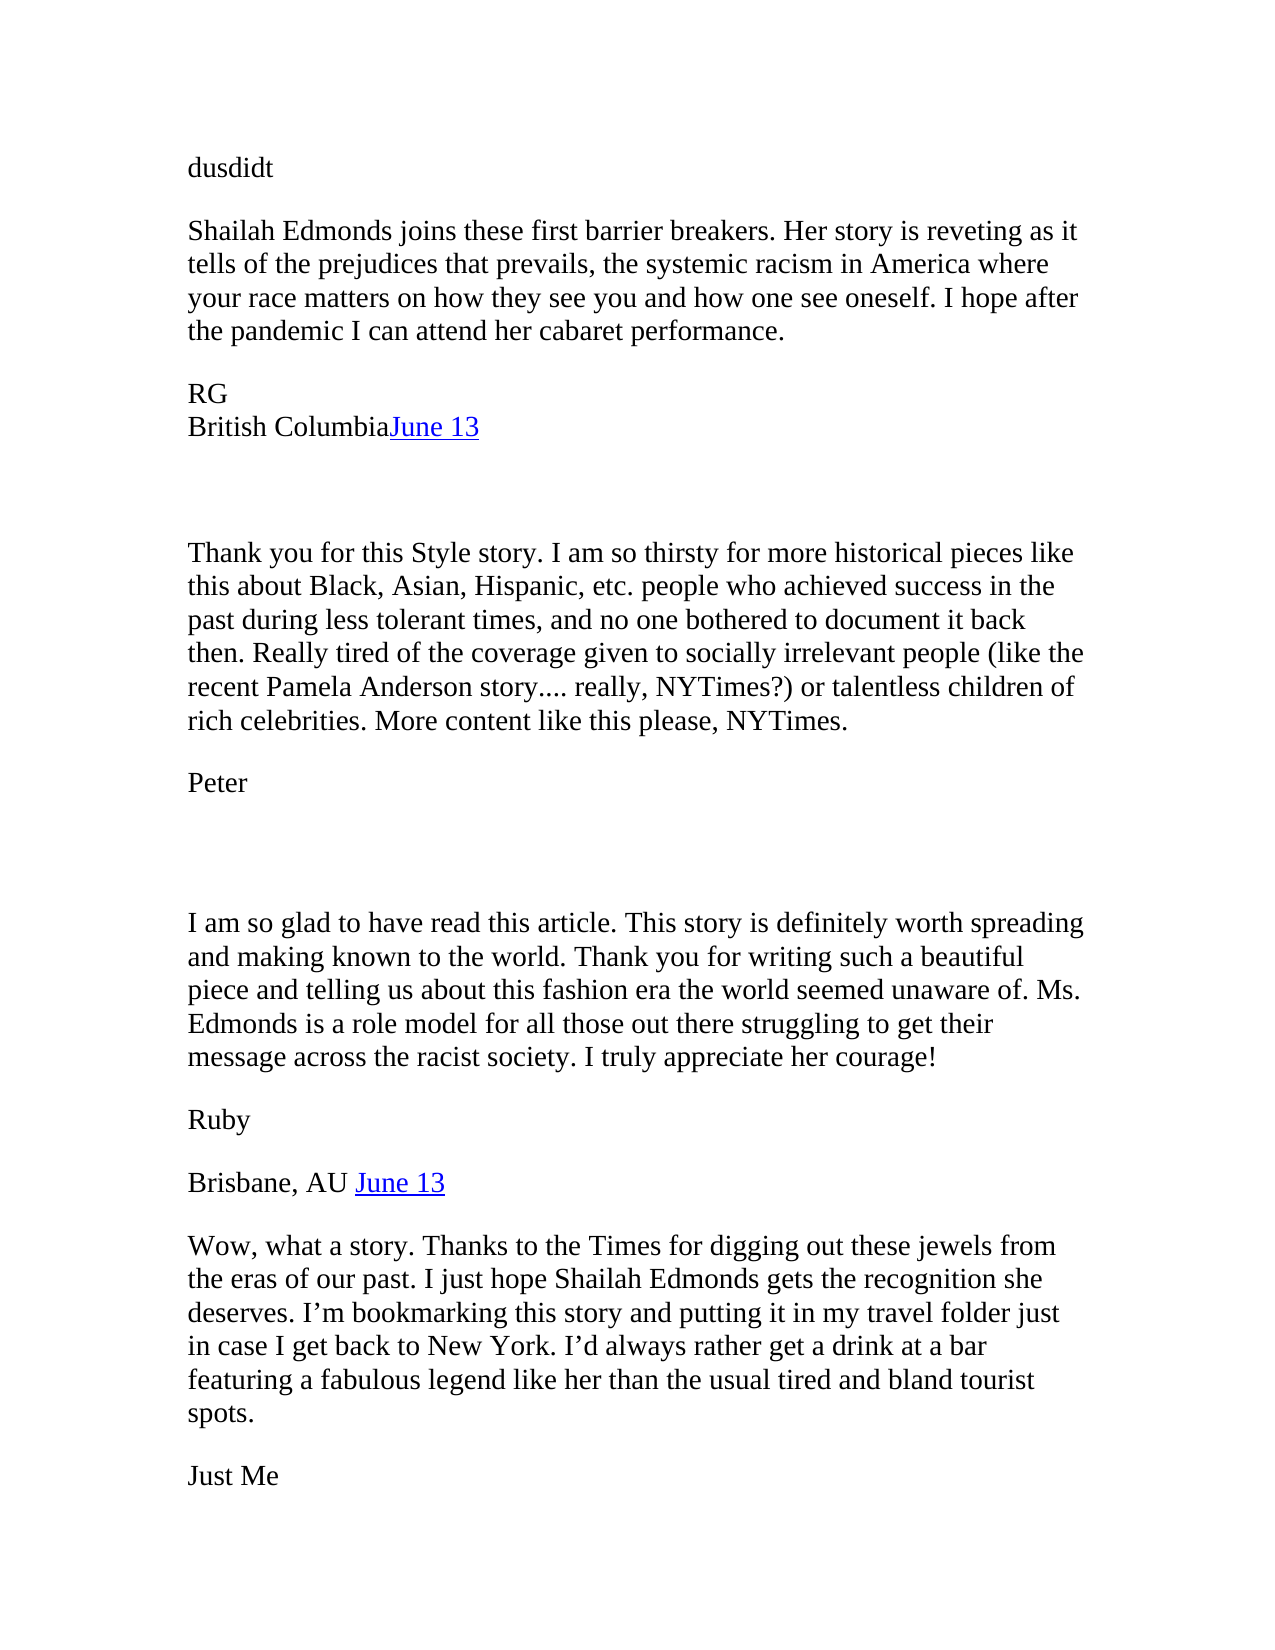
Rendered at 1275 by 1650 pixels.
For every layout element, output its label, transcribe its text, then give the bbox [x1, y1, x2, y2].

text Brisbane, AU June 13 [187, 1165, 1087, 1198]
text Wow, what a story. Thanks to the Times for digging out these jewels from the eras of our past. I just hope Shailah Edmonds gets the recognition she deserves. I’m bookmarking this story and putting it in my travel folder just in case I get back to New York. I’d always rather get a drink at a bar featuring a fabulous legend like her than the usual tired and bland tourist spots. [187, 1228, 1087, 1429]
text dusdidt [187, 150, 1087, 183]
text British ColumbiaJune 13 [187, 409, 1087, 443]
text Peter [187, 765, 1087, 799]
text RG [187, 376, 1087, 409]
text Shailah Edmonds joins these first barrier breakers. Her story is reveting as it tells of the prejudices that prevails, the systemic racism in America where your race matters on how they see you and how one see oneself. I hope after the pandemic I can attend her cabaret performance. [187, 213, 1087, 347]
text Ruby [187, 1102, 1087, 1136]
text Thank you for this Style story. I am so thirsty for more historical pieces like this about Black, Asian, Hispanic, etc. people who achieved success in the past during less tolerant times, and no one bothered to document it back then. Really tired of the coverage given to socially irrelevant people (like the recent Pamela Anderson story.... really, NYTimes?) or talentless children of rich celebrities. More content like this please, NYTimes. [187, 535, 1087, 736]
text Just Me [187, 1458, 1087, 1492]
text I am so glad to have read this article. This story is definitely worth spreading and making known to the world. Thank you for writing such a beautiful piece and telling us about this fashion era the world seemed unaware of. Ms. Edmonds is a role model for all those out there struggling to get their message across the racist society. I truly appreciate her courage! [187, 905, 1087, 1073]
